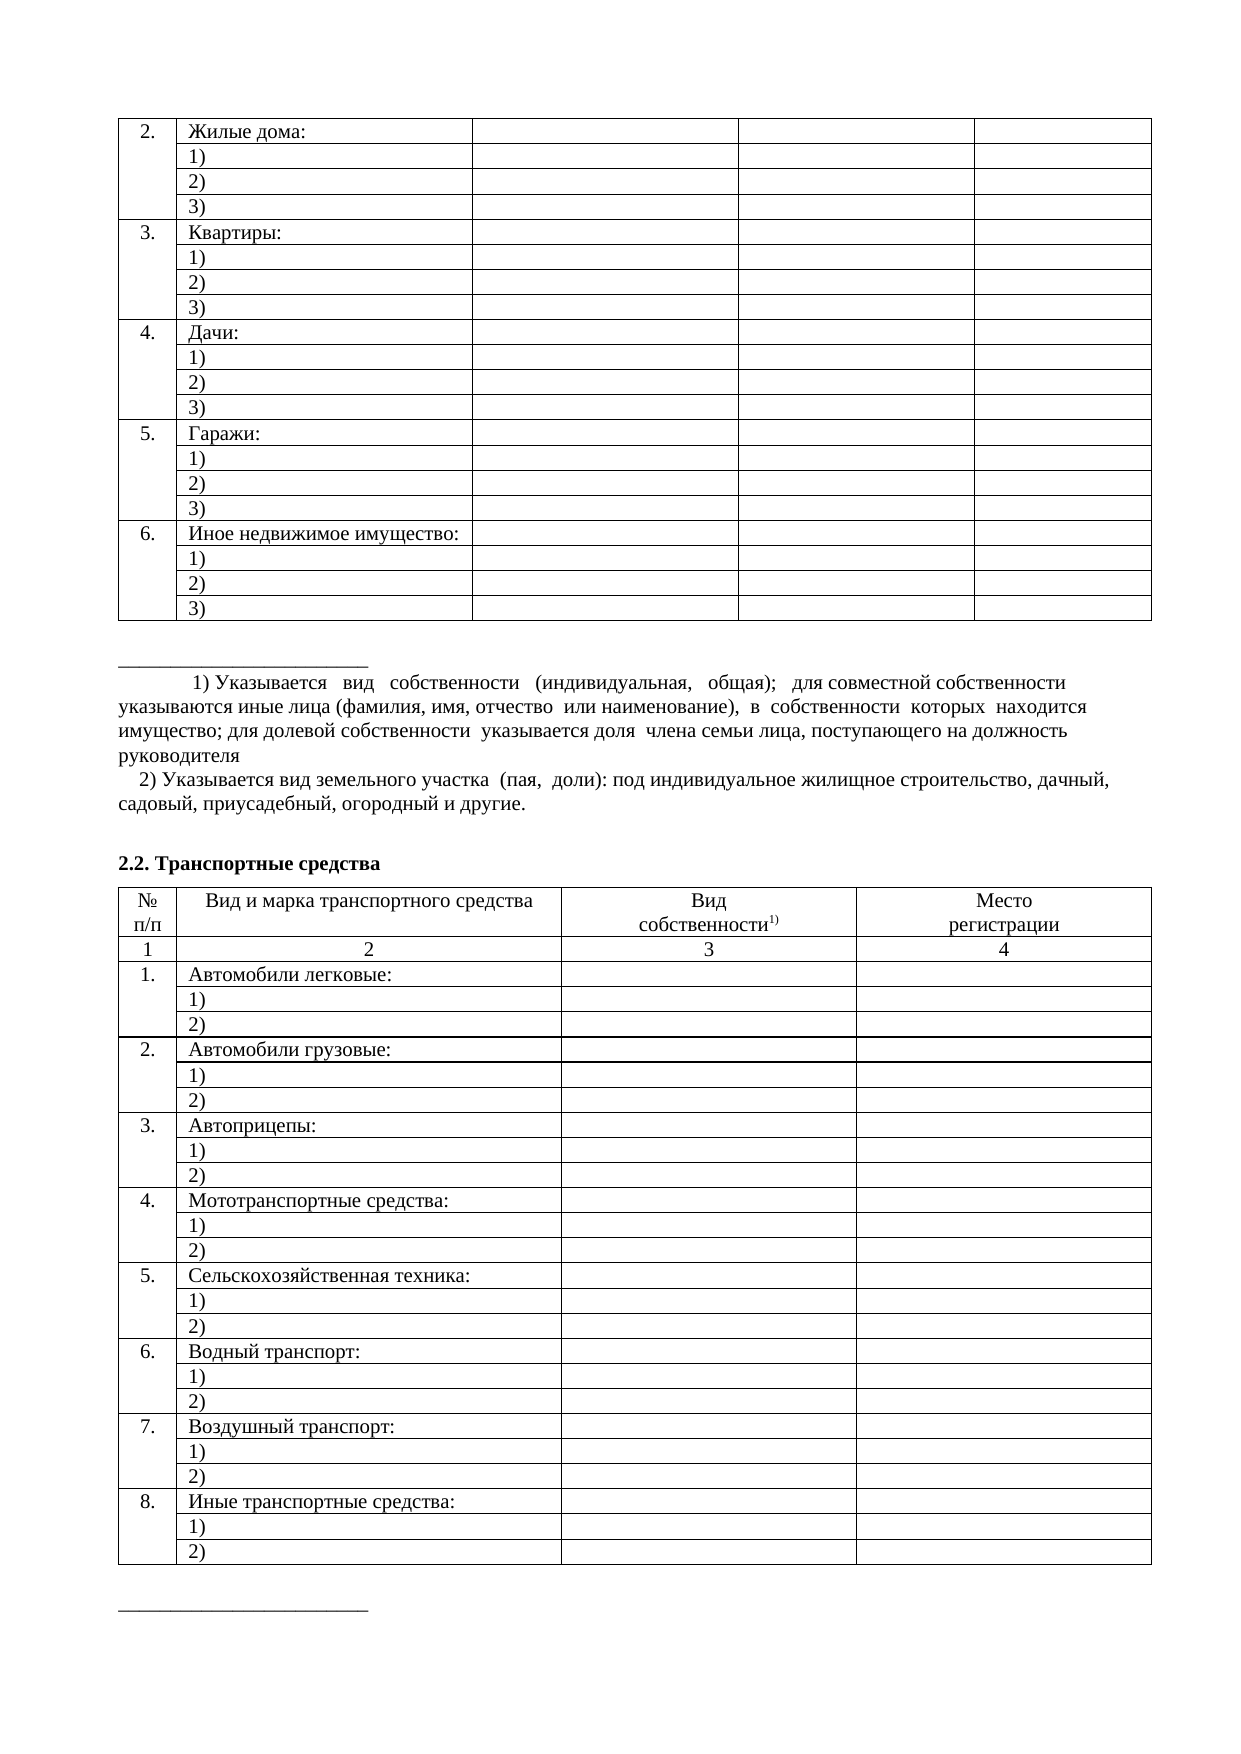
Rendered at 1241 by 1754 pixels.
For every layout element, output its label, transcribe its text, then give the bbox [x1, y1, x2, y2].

table_cell [562, 1489, 856, 1513]
table_cell 2) [177, 1540, 561, 1563]
table_cell 2) [177, 1163, 561, 1187]
table_cell 2) [177, 370, 472, 394]
table_cell 6. [119, 1339, 176, 1413]
table_cell [562, 1038, 856, 1061]
table_cell [739, 245, 974, 269]
table_cell 2) [177, 1314, 561, 1338]
table_cell [739, 546, 974, 570]
text ________________________ [118, 1589, 1152, 1614]
table_cell [562, 1012, 856, 1036]
table_cell 2) [177, 169, 472, 193]
table_cell 2) [177, 471, 472, 495]
table_cell 2 [177, 937, 561, 961]
table_cell [857, 1439, 1151, 1463]
table_cell Иные транспортные средства: [177, 1489, 561, 1513]
table_cell [562, 1188, 856, 1212]
table_cell 1 [119, 937, 176, 961]
table_cell 1) [177, 446, 472, 469]
table_cell [857, 1038, 1151, 1061]
table_cell Иное недвижимое имущество: [177, 521, 472, 545]
table_cell 2) [177, 1012, 561, 1036]
table_cell 5. [119, 420, 176, 520]
table_cell [473, 546, 738, 570]
table_cell [739, 220, 974, 244]
table_cell [739, 270, 974, 294]
text ________________________ [118, 646, 1152, 670]
table_cell [857, 1163, 1151, 1187]
table_cell [473, 395, 738, 419]
table_cell 2. [119, 119, 176, 218]
table_cell 1) [177, 1439, 561, 1463]
table_cell 3) [177, 596, 472, 620]
table_cell 1) [177, 1514, 561, 1538]
table_cell 1) [177, 546, 472, 570]
table_cell [562, 1514, 856, 1538]
table_cell [975, 546, 1151, 570]
table_cell [739, 521, 974, 545]
table_cell [739, 571, 974, 595]
table_cell [975, 446, 1151, 469]
table_cell [562, 1238, 856, 1262]
table_cell [975, 295, 1151, 319]
table_cell [473, 420, 738, 444]
table_cell [975, 144, 1151, 168]
table_cell [975, 471, 1151, 495]
table_cell 3. [119, 220, 176, 319]
table_cell [857, 1364, 1151, 1388]
table_cell 1) [177, 1213, 561, 1237]
table_cell 1) [177, 1063, 561, 1087]
table_cell 3. [119, 1113, 176, 1187]
table_cell Автомобили легковые: [177, 962, 561, 986]
text 1) Указывается вид собственности (индивидуальная, общая); для совместной собственности указываются иные лица (фамилия, имя, отчество или наименование), в собственности которых находится имущество; для долевой собственности указывается доля члена семьи лица, поступающего на должность руководителя [118, 670, 1152, 767]
table_cell [739, 169, 974, 193]
table_cell Квартиры: [177, 220, 472, 244]
table_cell 2. [119, 1038, 176, 1112]
table_cell 1. [119, 962, 176, 1036]
table_cell [975, 370, 1151, 394]
table_cell [975, 420, 1151, 444]
table_cell 1) [177, 1364, 561, 1388]
table_cell [473, 571, 738, 595]
table_cell [739, 144, 974, 168]
table_cell [739, 370, 974, 394]
table_cell [562, 1314, 856, 1338]
table_cell 2) [177, 1389, 561, 1413]
table_cell [739, 320, 974, 344]
table_cell 4 [857, 937, 1151, 961]
table_cell Автоприцепы: [177, 1113, 561, 1137]
table_cell [975, 245, 1151, 269]
table_cell [975, 571, 1151, 595]
table_cell [473, 370, 738, 394]
table_cell [975, 220, 1151, 244]
table_header Место регистрации [857, 888, 1151, 936]
table_cell 2) [177, 1464, 561, 1488]
table_cell [857, 1188, 1151, 1212]
table_cell [562, 1088, 856, 1112]
table_cell 4. [119, 320, 176, 419]
table_cell [739, 345, 974, 369]
table_cell 1) [177, 345, 472, 369]
table_cell 1) [177, 1138, 561, 1162]
table_cell [857, 1464, 1151, 1488]
table_cell [562, 1540, 856, 1563]
table_cell Автомобили грузовые: [177, 1038, 561, 1061]
table_cell [739, 195, 974, 218]
table_cell Водный транспорт: [177, 1339, 561, 1363]
table_cell [473, 144, 738, 168]
table_cell [473, 195, 738, 218]
table_cell Жилые дома: [177, 119, 472, 143]
table_header Вид и марка транспортного средства [177, 888, 561, 936]
table_cell 5. [119, 1263, 176, 1338]
table_cell [562, 987, 856, 1011]
table_cell 4. [119, 1188, 176, 1262]
table_cell [857, 1489, 1151, 1513]
table_cell [857, 1414, 1151, 1438]
table_cell Дачи: [177, 320, 472, 344]
table_cell [975, 195, 1151, 218]
table_cell [473, 245, 738, 269]
table_cell 1) [177, 245, 472, 269]
table_cell [562, 1163, 856, 1187]
table_cell [473, 345, 738, 369]
table_cell [473, 446, 738, 469]
table_cell [562, 1464, 856, 1488]
table_cell [739, 446, 974, 469]
table_cell [857, 1088, 1151, 1112]
table_cell [473, 521, 738, 545]
table_cell [562, 1439, 856, 1463]
table_cell [857, 1339, 1151, 1363]
table_cell [975, 119, 1151, 143]
table_header Вид собственности1) [562, 888, 856, 936]
table_cell 2) [177, 1088, 561, 1112]
table_cell 1) [177, 987, 561, 1011]
table_cell [975, 169, 1151, 193]
table_cell [857, 1514, 1151, 1538]
table_cell [975, 320, 1151, 344]
table_cell 2) [177, 571, 472, 595]
table_cell Воздушный транспорт: [177, 1414, 561, 1438]
table_cell [739, 471, 974, 495]
text 2.2. Транспортные средства [118, 851, 1152, 875]
table_cell [473, 496, 738, 520]
table_cell 7. [119, 1414, 176, 1488]
table_cell [562, 1289, 856, 1312]
table_cell [857, 962, 1151, 986]
table_cell [975, 270, 1151, 294]
table_cell [562, 1113, 856, 1137]
table_cell [975, 395, 1151, 419]
table_cell [975, 521, 1151, 545]
table_cell [473, 220, 738, 244]
table_cell [562, 1389, 856, 1413]
table_cell [857, 1063, 1151, 1087]
table_cell 2) [177, 270, 472, 294]
table_cell [473, 320, 738, 344]
table_cell [975, 496, 1151, 520]
table_cell [857, 1314, 1151, 1338]
table_cell 2) [177, 1238, 561, 1262]
table_cell [739, 496, 974, 520]
table_cell [857, 1389, 1151, 1413]
table_cell 3) [177, 295, 472, 319]
table_cell [857, 1289, 1151, 1312]
table_cell 6. [119, 521, 176, 620]
table_cell 3) [177, 395, 472, 419]
table_cell [857, 1540, 1151, 1563]
table_cell [857, 1113, 1151, 1137]
table_cell [473, 169, 738, 193]
table_cell [473, 596, 738, 620]
table_cell [857, 1263, 1151, 1287]
table_cell [857, 987, 1151, 1011]
table_cell [857, 1138, 1151, 1162]
table_cell [562, 962, 856, 986]
table_cell [739, 596, 974, 620]
table_cell [473, 119, 738, 143]
table_cell [975, 345, 1151, 369]
table_cell [739, 119, 974, 143]
table_cell 3) [177, 496, 472, 520]
table_cell [562, 1364, 856, 1388]
table_cell 8. [119, 1489, 176, 1563]
table_cell 3 [562, 937, 856, 961]
table_cell 1) [177, 144, 472, 168]
table_cell 1) [177, 1289, 561, 1312]
table_cell [562, 1414, 856, 1438]
table_cell [857, 1012, 1151, 1036]
table_cell [562, 1213, 856, 1237]
table_cell [473, 270, 738, 294]
table_cell [562, 1138, 856, 1162]
table_cell Гаражи: [177, 420, 472, 444]
table_cell [975, 596, 1151, 620]
table_cell [739, 420, 974, 444]
table_cell [739, 295, 974, 319]
table_cell Мототранспортные средства: [177, 1188, 561, 1212]
table_cell [473, 295, 738, 319]
table_cell [739, 395, 974, 419]
table_cell [562, 1063, 856, 1087]
table_cell [562, 1263, 856, 1287]
table_cell Сельскохозяйственная техника: [177, 1263, 561, 1287]
table_cell [857, 1238, 1151, 1262]
table_header № п/п [119, 888, 176, 936]
table_cell [857, 1213, 1151, 1237]
table_cell [473, 471, 738, 495]
table_cell [562, 1339, 856, 1363]
text 2) Указывается вид земельного участка (пая, доли): под индивидуальное жилищное строительство, дачный, садовый, приусадебный, огородный и другие. [118, 767, 1152, 815]
table_cell 3) [177, 195, 472, 218]
